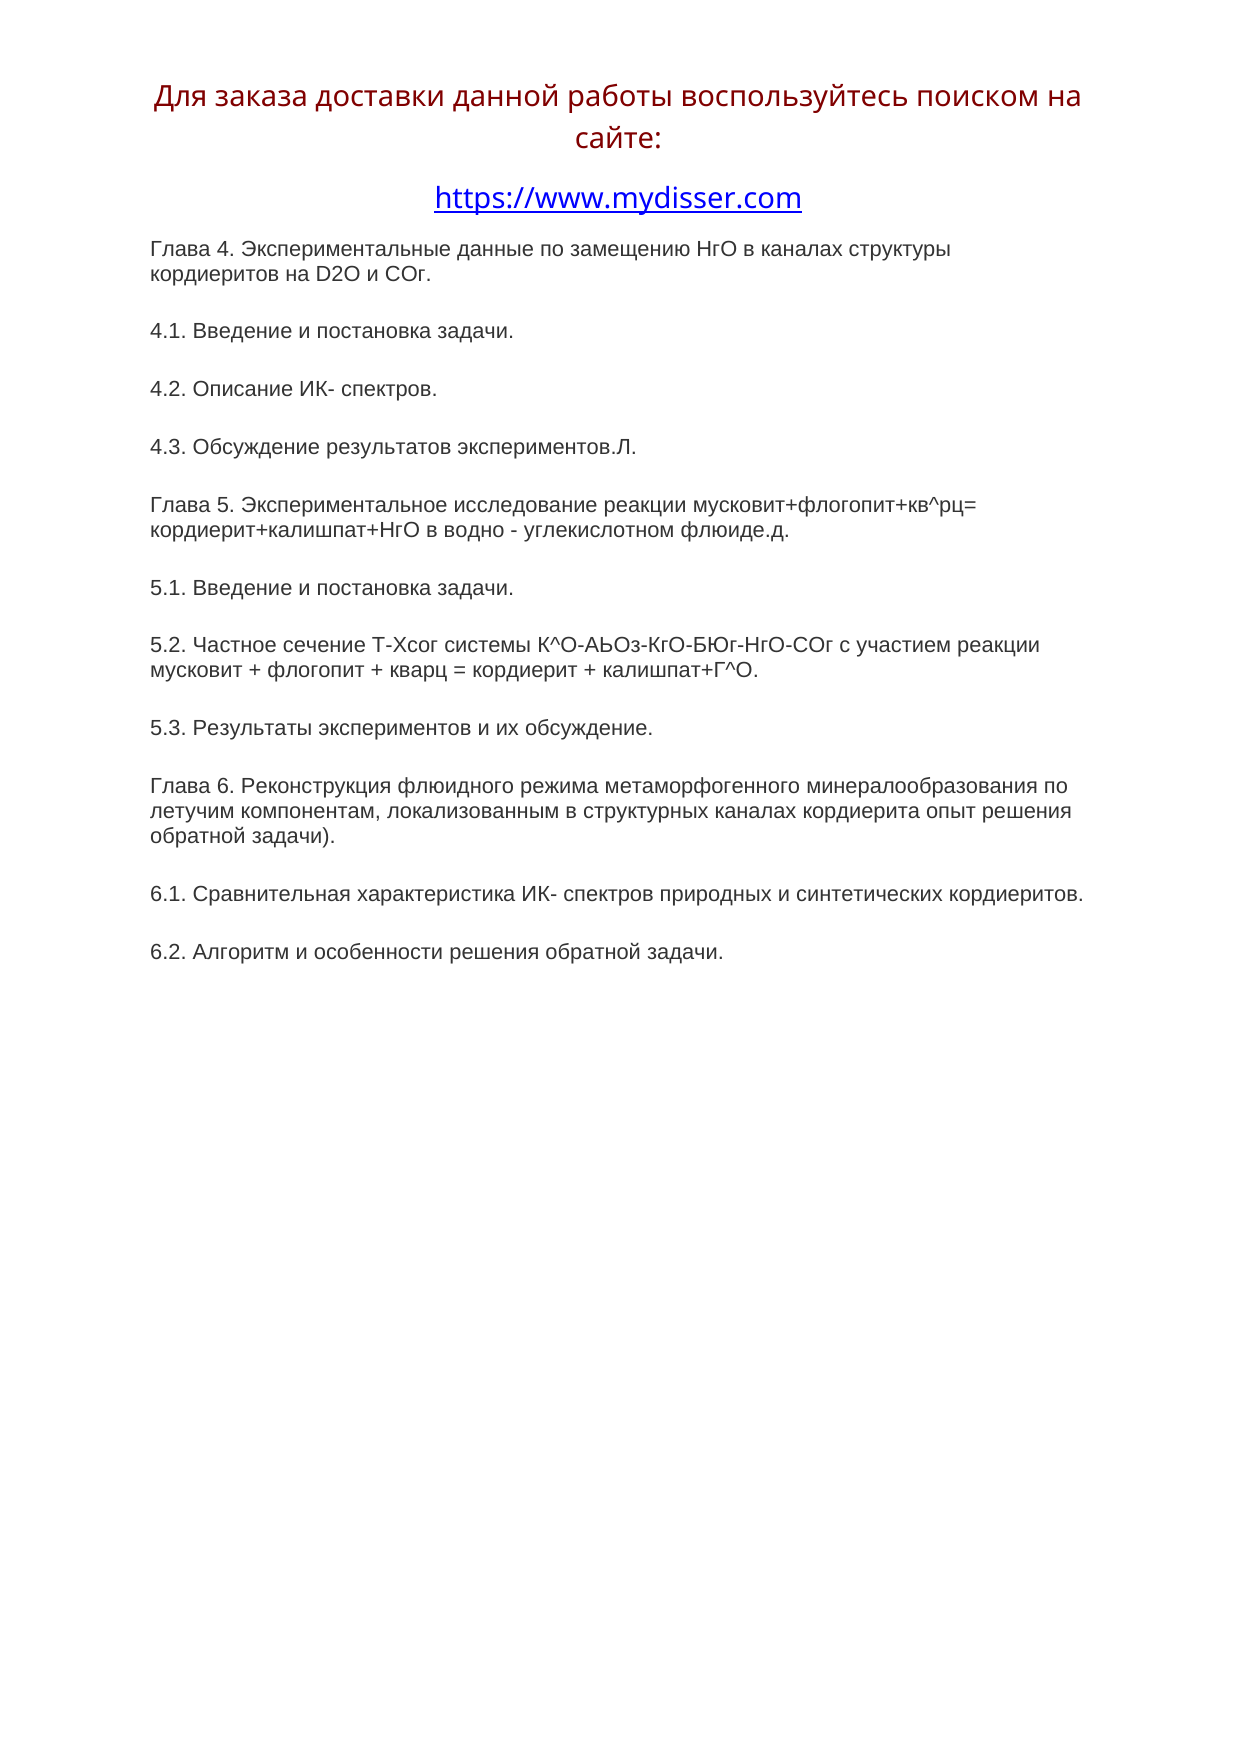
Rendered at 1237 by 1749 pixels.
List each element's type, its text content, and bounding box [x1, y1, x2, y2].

text 5.2. Частное сечение Т-Хсог системы К^О-АЬОз-КгО-БЮг-НгО-СОг с участием реакции мусковит + флогопит + кварц = кордиерит + калишпат+Г^О. [150, 632, 1086, 683]
text Глава 5. Экспериментальное исследование реакции мусковит+флогопит+кв^рц= кордиерит+калишпат+НгО в водно - углекислотном флюиде.д. [150, 492, 1086, 542]
text 5.1. Введение и постановка задачи. [150, 574, 1086, 600]
text Глава 4. Экспериментальные данные по замещению НгО в каналах структуры кордиеритов на D2O и СОг. [150, 236, 1086, 286]
text 5.3. Результаты экспериментов и их обсуждение. [150, 715, 1086, 740]
text 4.3. Обсуждение результатов экспериментов.Л. [150, 434, 1086, 459]
text 4.1. Введение и постановка задачи. [150, 318, 1086, 344]
text 6.1. Сравнительная характеристика ИК- спектров природных и синтетических кордиеритов. [150, 881, 1086, 906]
text 6.2. Алгоритм и особенности решения обратной задачи. [150, 939, 1086, 964]
text Глава 6. Реконструкция флюидного режима метаморфогенного минералообразования по летучим компонентам, локализованным в структурных каналах кордиерита опыт решения обратной задачи). [150, 773, 1086, 848]
text 4.2. Описание ИК- спектров. [150, 376, 1086, 401]
